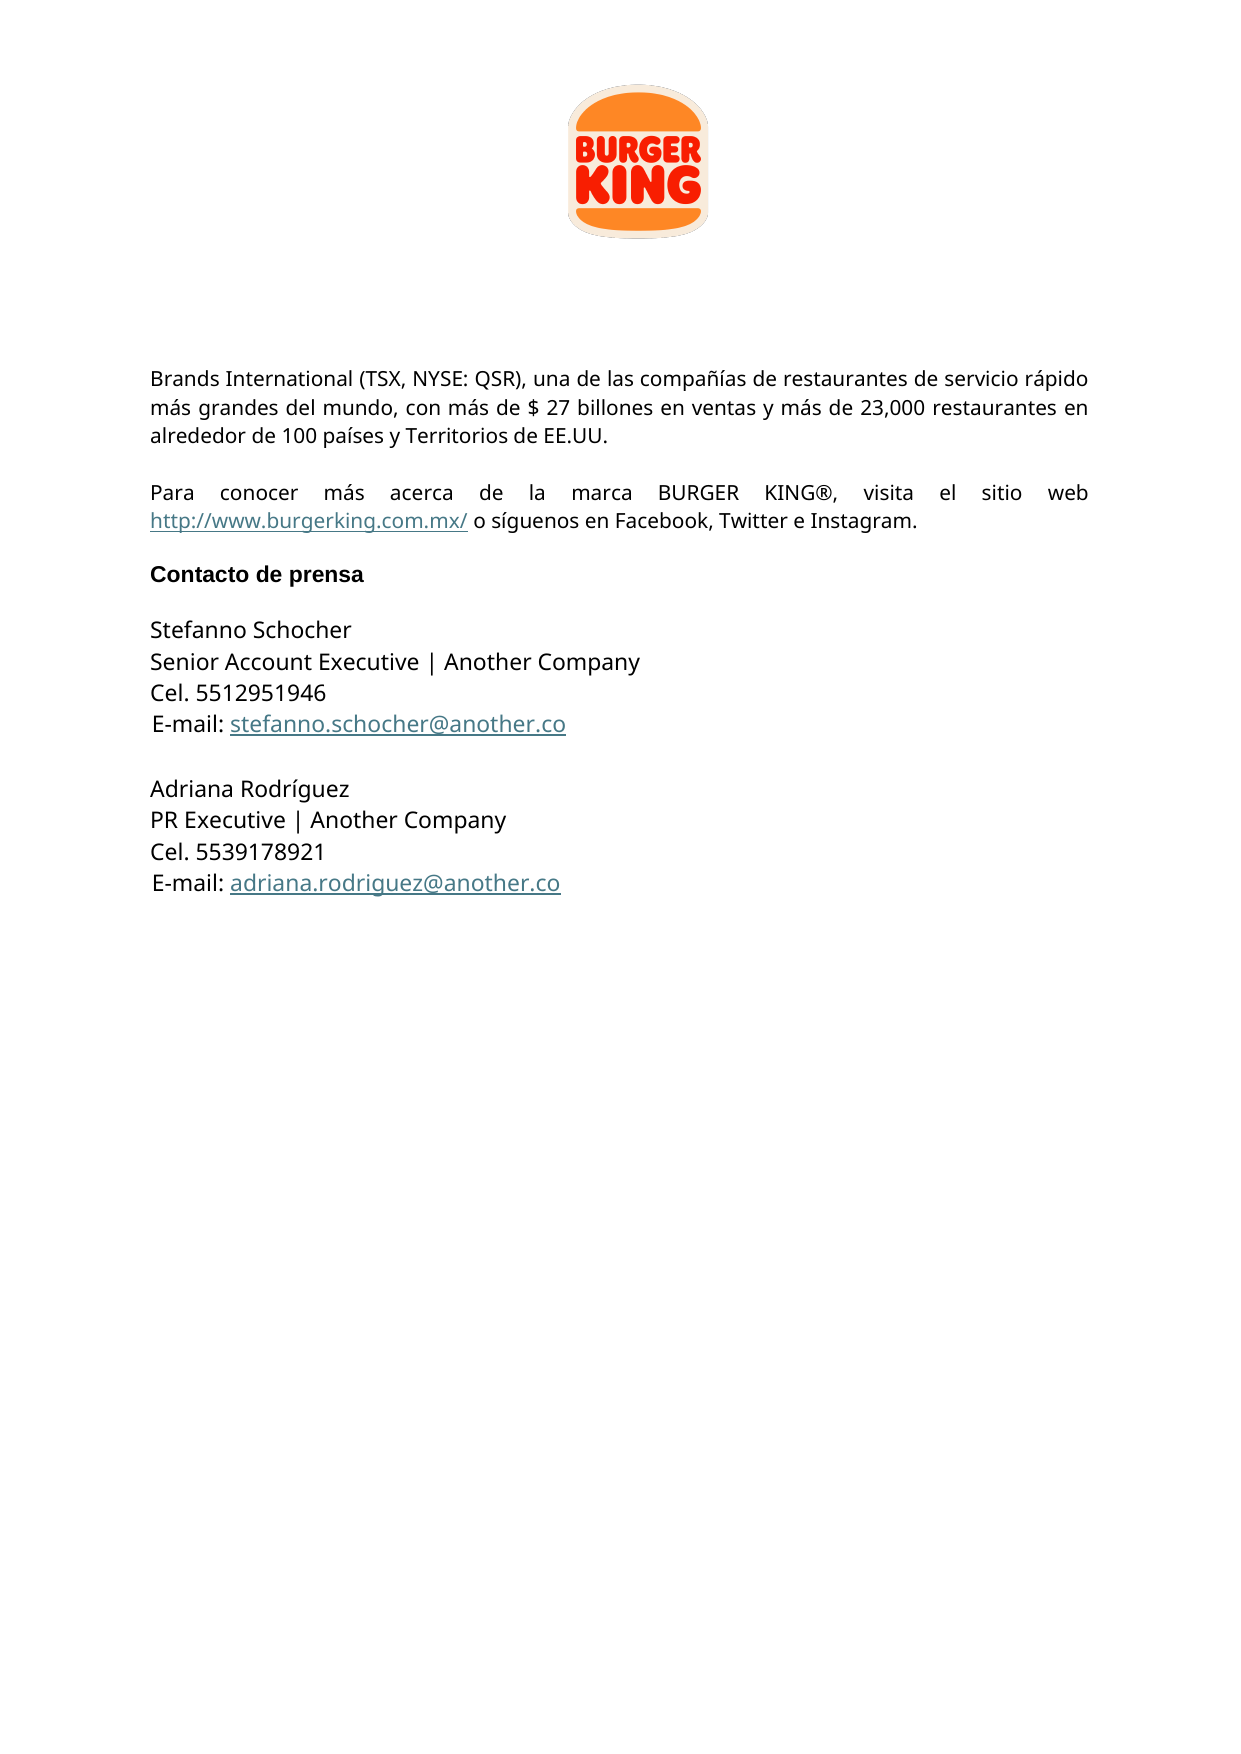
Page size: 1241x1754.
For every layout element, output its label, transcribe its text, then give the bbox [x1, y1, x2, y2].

text Contacto de prensa [150, 561, 1090, 588]
text Senior Account Executive | Another Company [150, 645, 1090, 677]
text Adriana Rodríguez [150, 773, 1090, 804]
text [150, 364, 1090, 450]
text Cel. 5512951946 [150, 677, 1090, 708]
text E-mail: adriana.rodriguez@another.co [152, 867, 1090, 898]
text Para conocer más acerca de la marca BURGER KING®, visita el sitio web http://www.burgerking.com.mx/ o síguenos en Facebook, Twitter e Instagram. [150, 478, 1090, 535]
text Cel. 5539178921 [150, 836, 1090, 867]
text E-mail: stefanno.schocher@another.co [152, 708, 1090, 739]
text Stefanno Schocher [150, 614, 1090, 645]
text PR Executive | Another Company [150, 804, 1090, 836]
